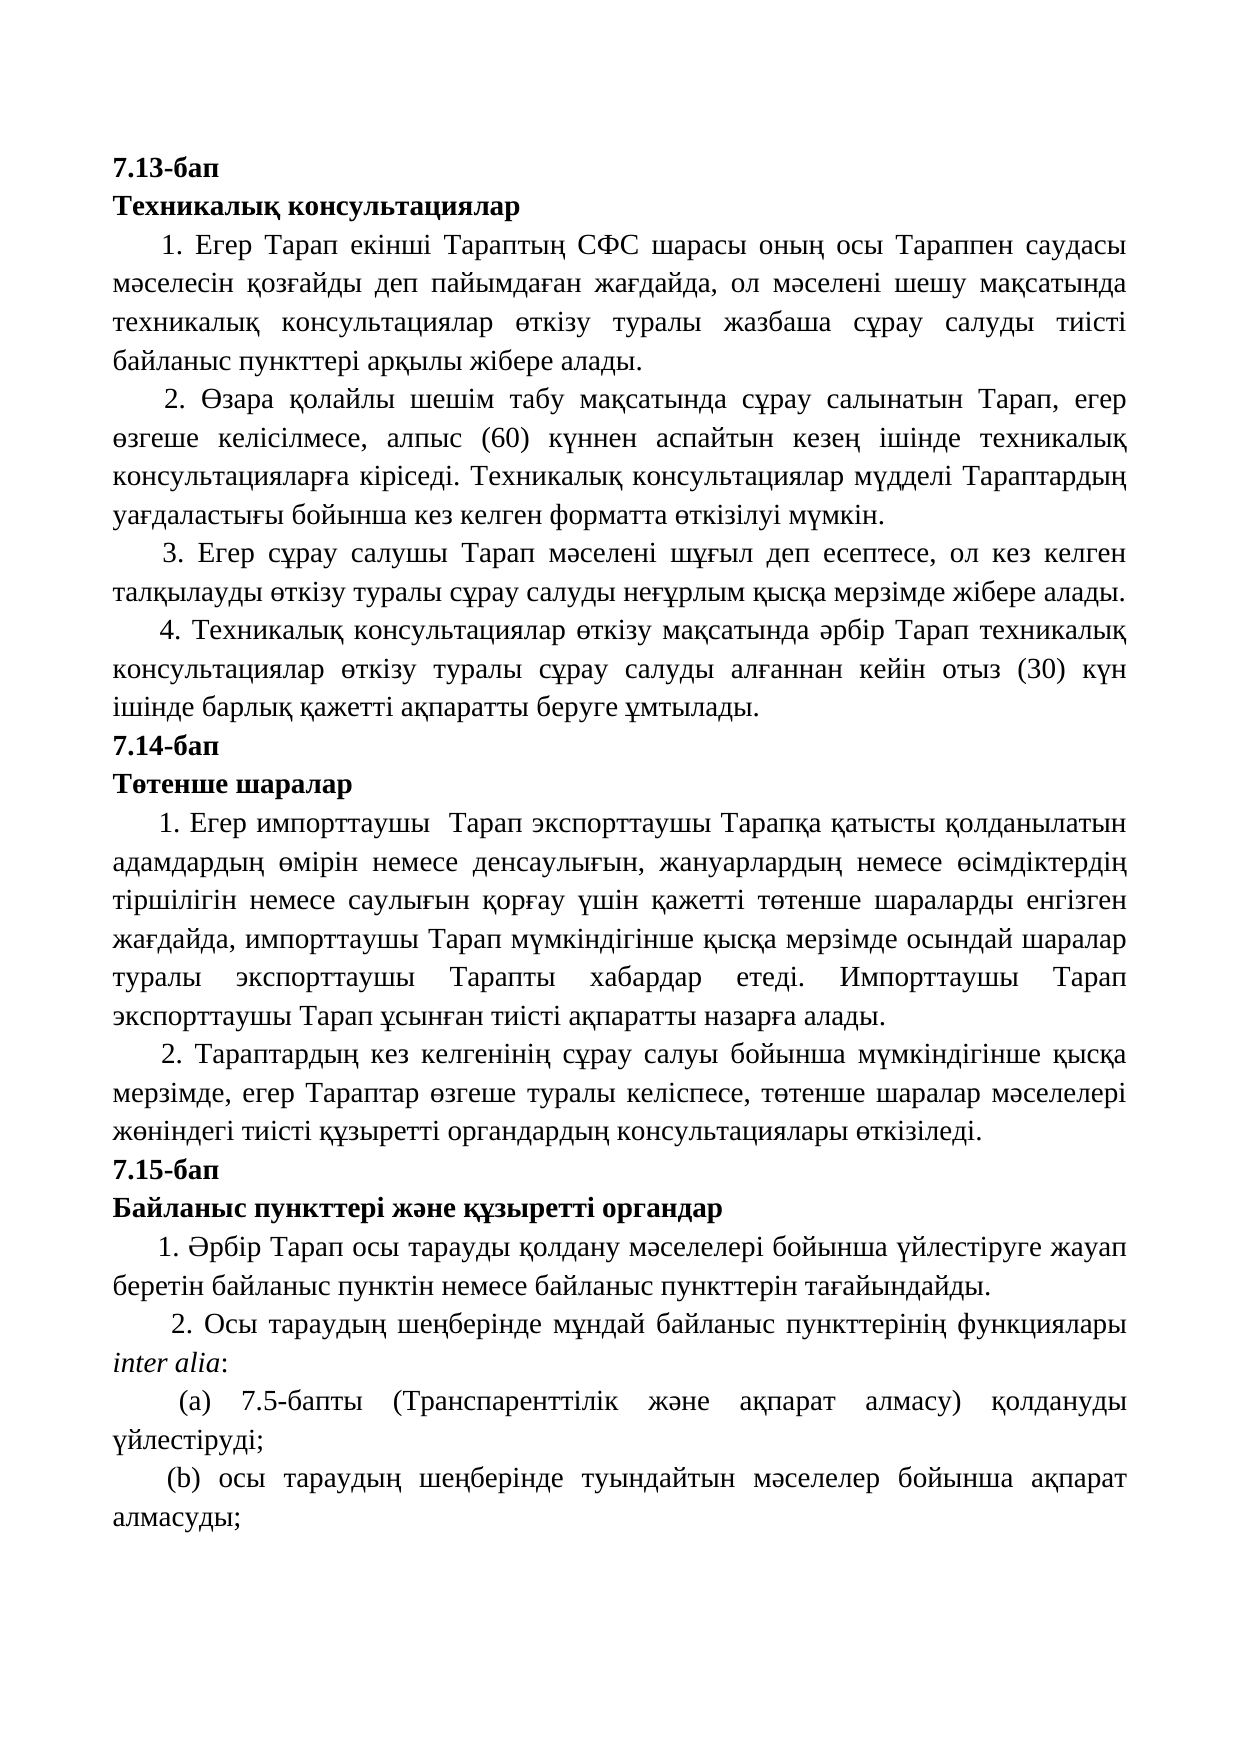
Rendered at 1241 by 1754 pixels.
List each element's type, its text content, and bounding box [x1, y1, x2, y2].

text 7.13-бап [112, 150, 1128, 183]
text 7.15-бап [112, 1152, 1128, 1186]
text Техникалық консультациялар [112, 188, 1128, 222]
text (а) 7.5-бапты (Транспаренттілік және ақпарат алмасу) қолдануды үйлестіруді; [112, 1383, 1128, 1455]
text 2. Өзара қолайлы шешім табу мақсатында сұрау салынатын Тарап, егер өзгеше келісілмесе, алпыс (60) күннен аспайтын кезең ішінде техникалық консультацияларға кіріседі. Техникалық консультациялар мүдделі Тараптардың уағдаластығы бойынша кез келген форматта өткізілуі мүмкін. [112, 381, 1128, 530]
text 2. Осы тараудың шеңберінде мұндай байланыс пункттерінің функциялары inter alia: [112, 1306, 1128, 1378]
text Төтенше шаралар [112, 767, 1128, 800]
text (b) осы тараудың шеңберінде туындайтын мәселелер бойынша ақпарат алмасуды; [112, 1460, 1128, 1532]
text 7.14-бап [112, 728, 1128, 762]
text 1. Егер импорттаушы Тарап экспорттаушы Тарапқа қатысты қолданылатын адамдардың өмірін немесе денсаулығын, жануарлардың немесе өсімдіктердің тіршілігін немесе саулығын қорғау үшін қажетті төтенше шараларды енгізген жағдайда, импорттаушы Тарап мүмкіндігінше қысқа мерзімде осындай шаралар туралы экспорттаушы Тарапты хабардар етеді. Импорттаушы Тарап экспорттаушы Тарап ұсынған тиісті ақпаратты назарға алады. [112, 805, 1128, 1031]
text 1. Әрбір Тарап осы тарауды қолдану мәселелері бойынша үйлестіруге жауап беретін байланыс пунктін немесе байланыс пункттерін тағайындайды. [112, 1229, 1128, 1301]
text 1. Егер Тарап екінші Тараптың СФС шарасы оның осы Тараппен саудасы мәселесін қозғайды деп пайымдаған жағдайда, ол мәселені шешу мақсатында техникалық консультациялар өткізу туралы жазбаша сұрау салуды тиісті байланыс пункттері арқылы жібере алады. [112, 227, 1128, 376]
text Байланыс пункттері және құзыретті органдар [112, 1191, 1128, 1224]
text 2. Тараптардың кез келгенінің сұрау салуы бойынша мүмкіндігінше қысқа мерзімде, егер Тараптар өзгеше туралы келіспесе, төтенше шаралар мәселелері жөніндегі тиісті құзыретті органдардың консультациялары өткізіледі. [112, 1036, 1128, 1147]
text 3. Егер сұрау салушы Тарап мәселені шұғыл деп есептесе, ол кез келген талқылауды өткізу туралы сұрау салуды неғұрлым қысқа мерзімде жібере алады. [112, 535, 1128, 607]
text 4. Техникалық консультациялар өткізу мақсатында әрбір Тарап техникалық консультациялар өткізу туралы сұрау салуды алғаннан кейін отыз (30) күн ішінде барлық қажетті ақпаратты беруге ұмтылады. [112, 612, 1128, 723]
